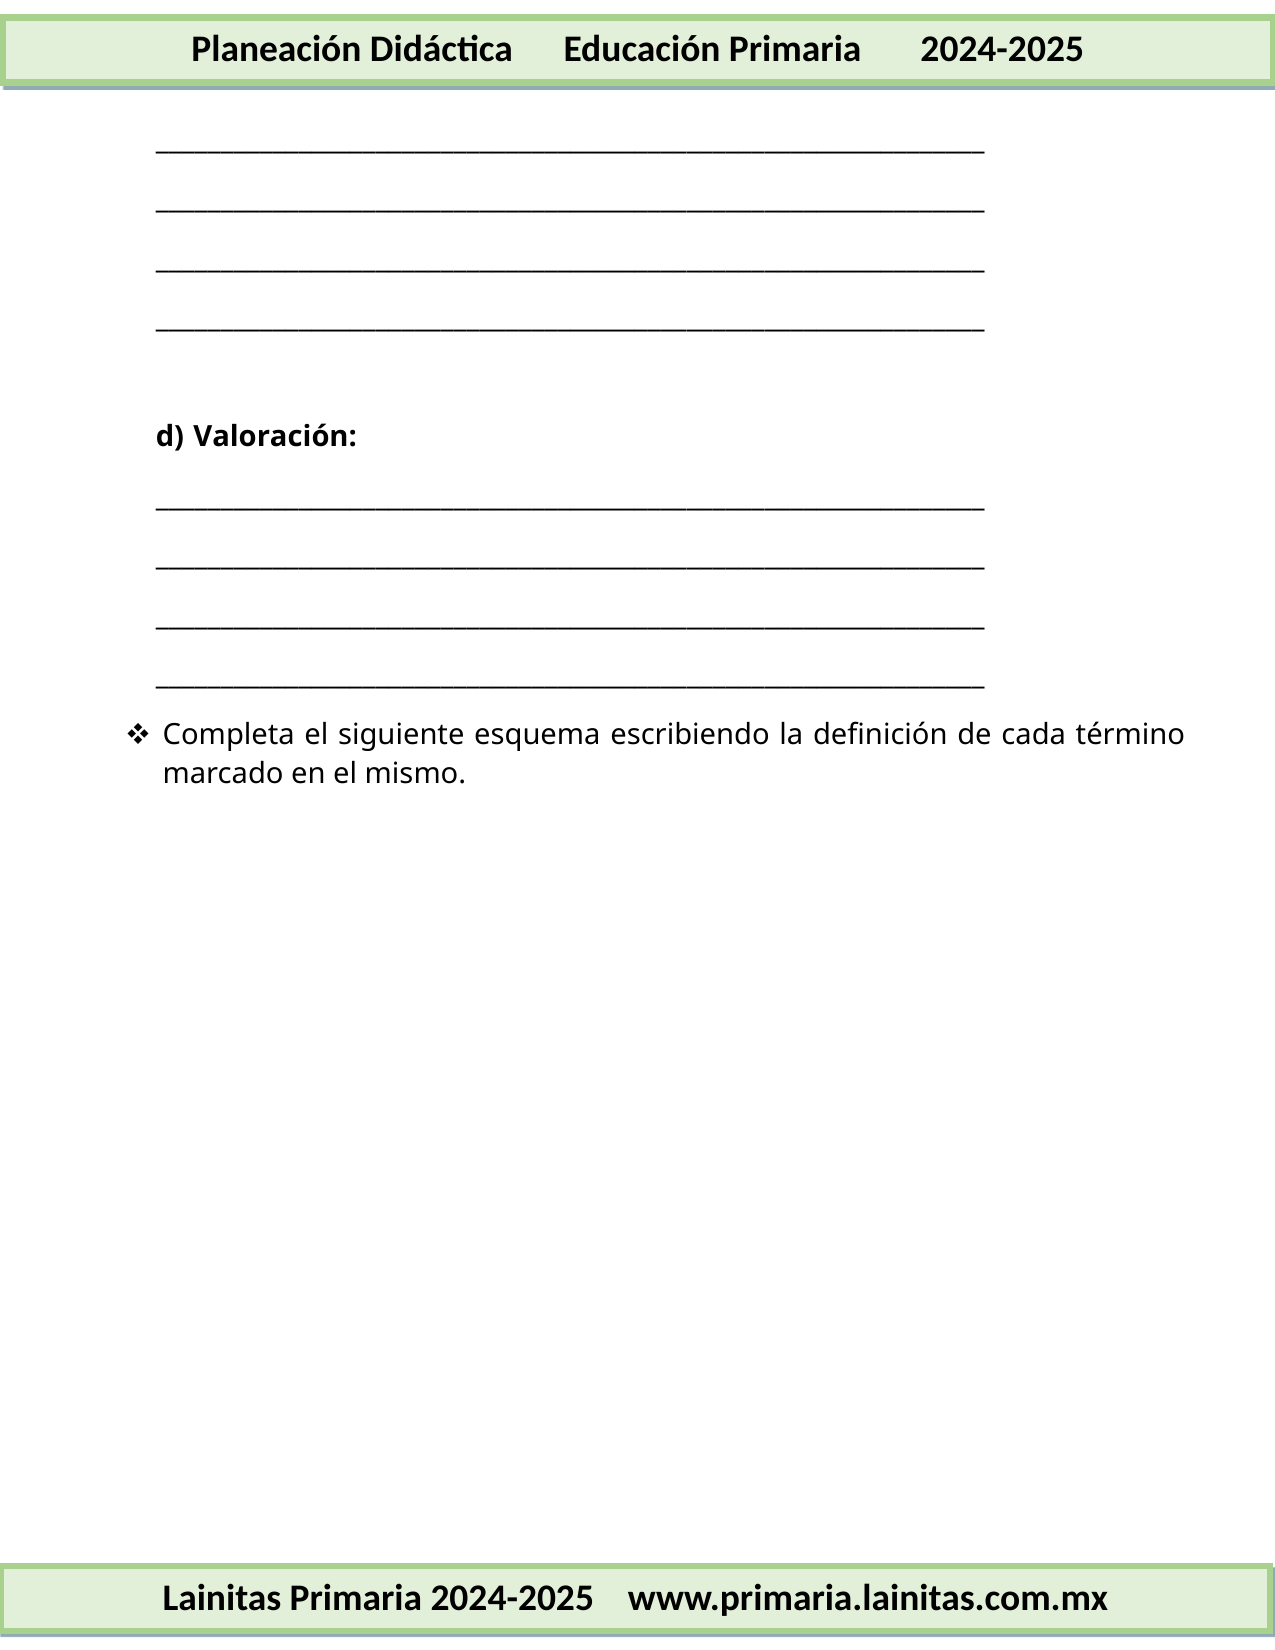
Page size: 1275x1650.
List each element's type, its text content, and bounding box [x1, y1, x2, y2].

text ________________________________________________________________ [156, 297, 1186, 336]
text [156, 178, 1186, 217]
text ________________________________________________________________ [156, 534, 1186, 574]
text ________________________________________________________________ [156, 594, 1186, 634]
list Valoración: [156, 416, 1186, 455]
text ________________________________________________________________ [156, 653, 1186, 693]
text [156, 237, 1186, 277]
text ________________________________________________________________ [156, 475, 1186, 515]
list Completa el siguiente esquema escribiendo la definición de cada término marcado en el mismo. [125, 713, 1186, 792]
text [156, 118, 1186, 158]
